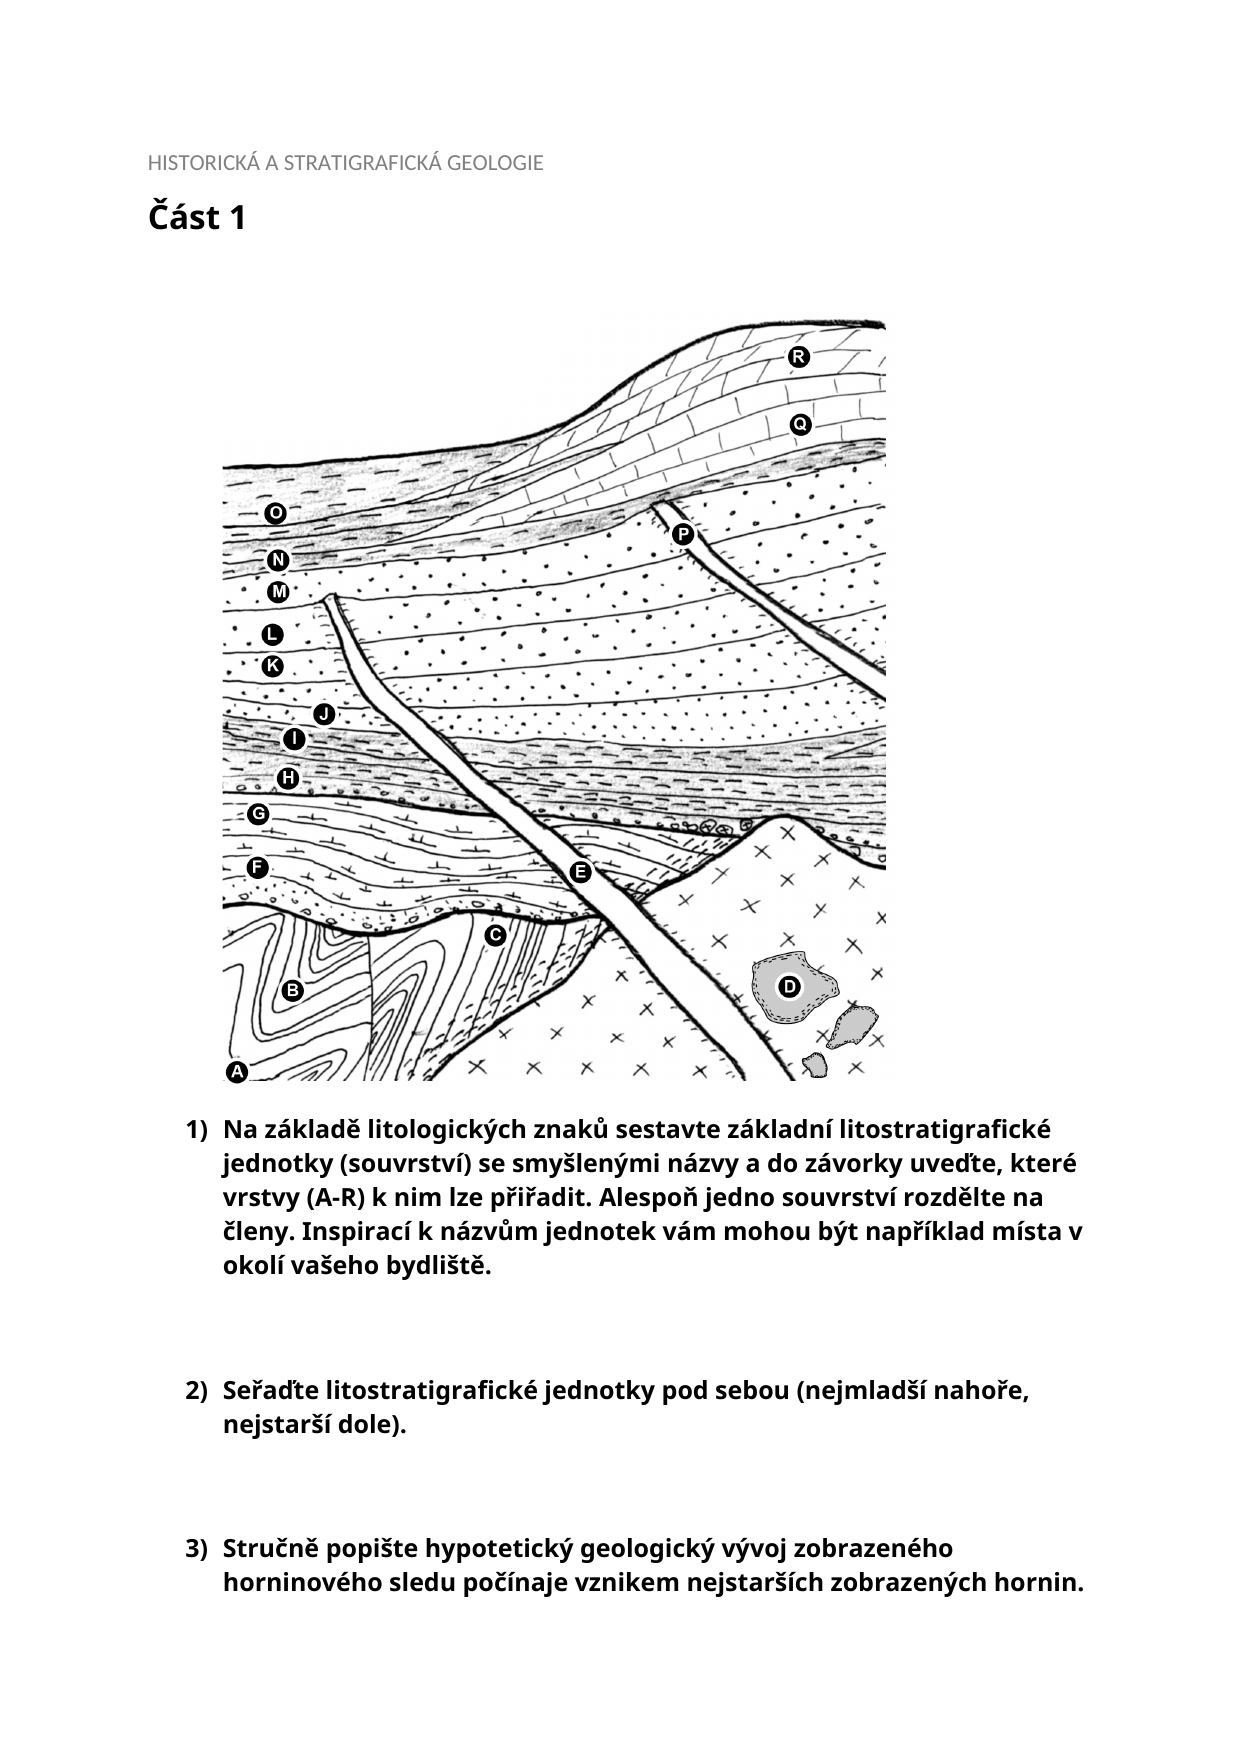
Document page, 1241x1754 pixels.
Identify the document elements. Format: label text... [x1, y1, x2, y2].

picture [222, 306, 902, 1085]
list Na základě litologických znaků sestavte základní litostratigrafické jednotky (souvrství) se smyšlenými názvy a do závorky uveďte, které vrstvy (A-R) k nim lze přiřadit. Alespoň jedno souvrství rozdělte na členy. Inspirací k názvům jednotek vám mohou být například místa v okolí vašeho bydliště. [185, 1112, 1093, 1282]
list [185, 1531, 1093, 1599]
list Seřaďte litostratigrafické jednotky pod sebou (nejmladší nahoře, nejstarší dole). [185, 1372, 1093, 1440]
text Část 1 [148, 194, 1093, 239]
text HISTORICKÁ A STRATIGRAFICKÁ GEOLOGIE [148, 148, 1093, 176]
